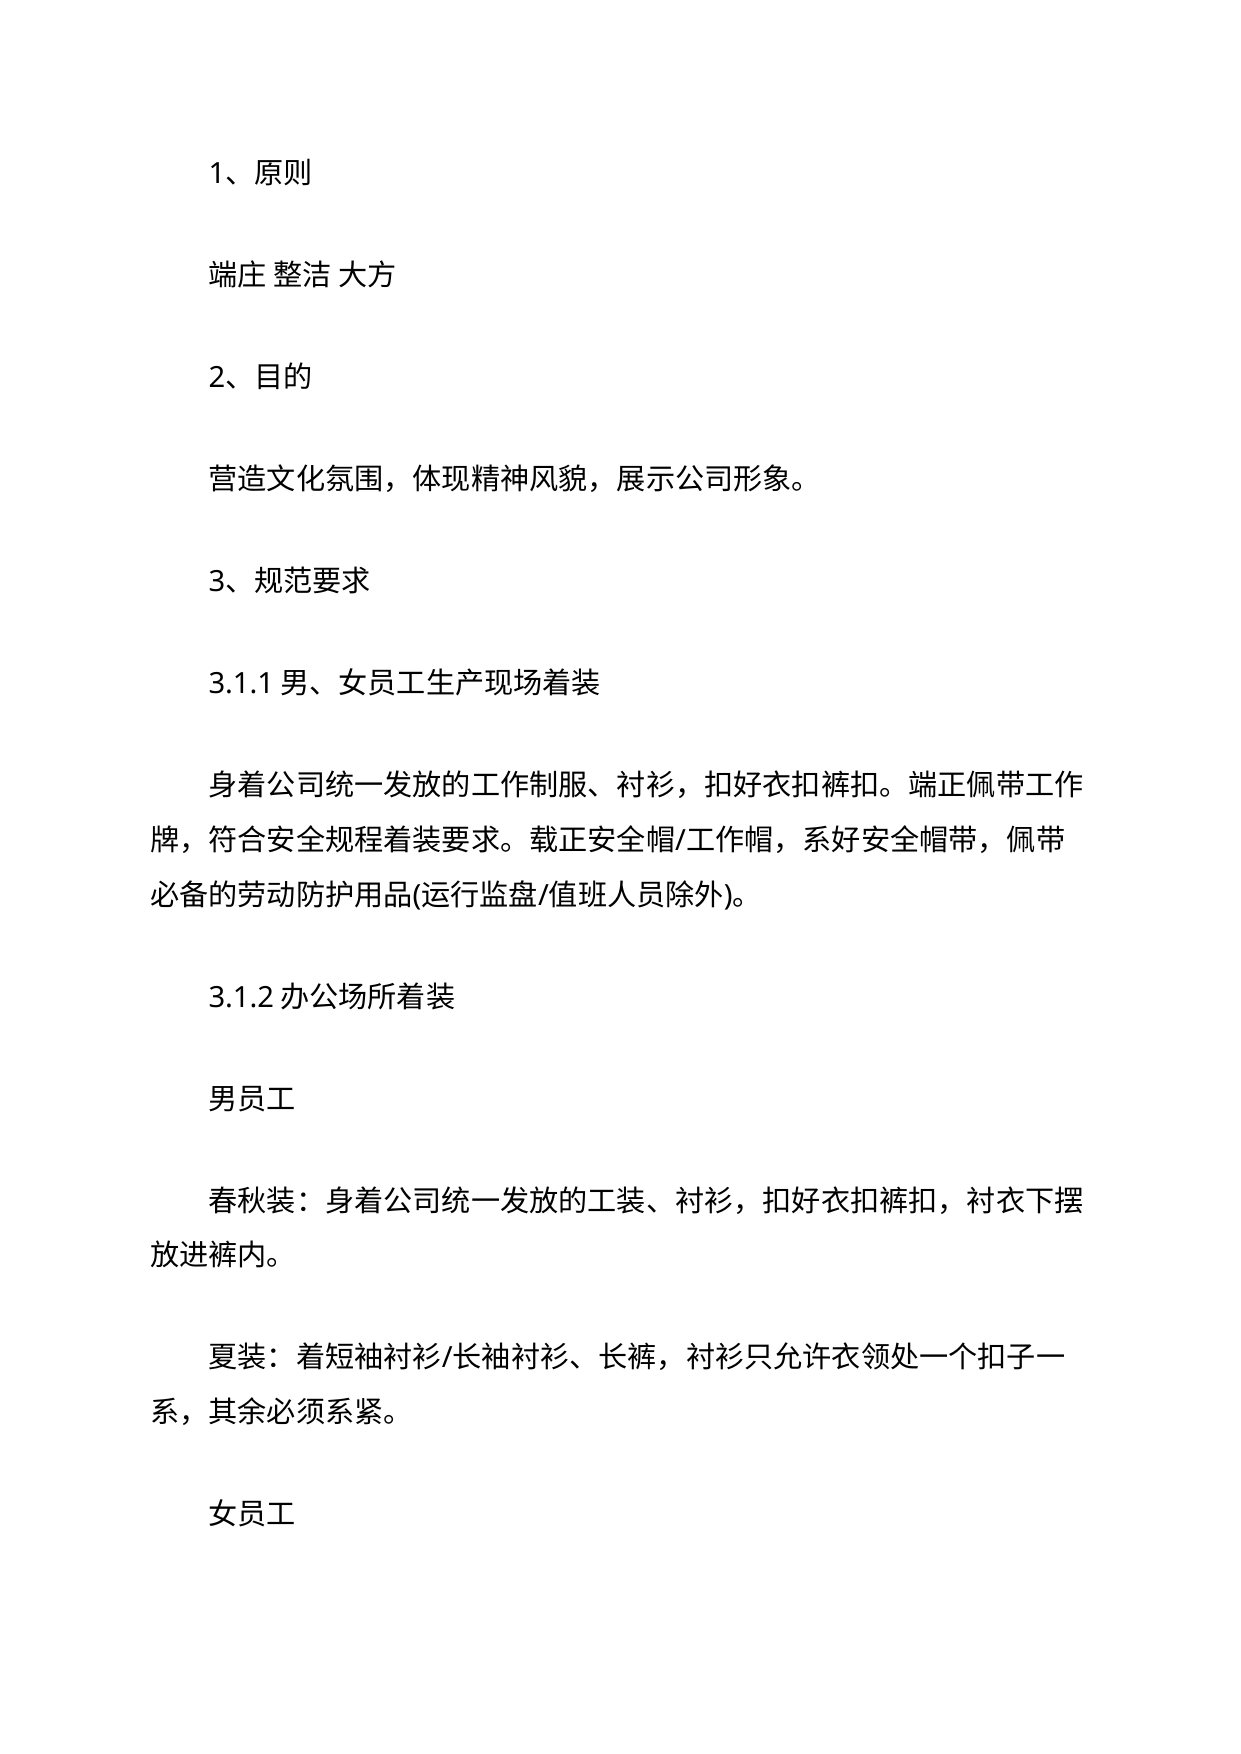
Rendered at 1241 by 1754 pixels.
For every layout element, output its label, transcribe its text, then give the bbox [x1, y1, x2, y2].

text 3、规范要求 [150, 557, 1090, 600]
text 夏装：着短袖衬衫/长袖衬衫、长裤，衬衫只允许衣领处一个扣子一系，其余必须系紧。 [150, 1334, 1090, 1431]
text 身着公司统一发放的工作制服、衬衫，扣好衣扣裤扣。端正佩带工作牌，符合安全规程着装要求。载正安全帽/工作帽，系好安全帽带，佩带必备的劳动防护用品(运行监盘/值班人员除外)。 [150, 761, 1090, 914]
text 3.1.2办公场所着装 [150, 973, 1090, 1016]
text 1、原则 [150, 150, 1090, 192]
text 男员工 [150, 1075, 1090, 1118]
text 2、目的 [150, 354, 1090, 396]
text 端庄 整洁 大方 [150, 252, 1090, 294]
text 营造文化氛围，体现精神风貌，展示公司形象。 [150, 456, 1090, 498]
text 3.1.1男、女员工生产现场着装 [150, 659, 1090, 702]
text 春秋装：身着公司统一发放的工装、衬衫，扣好衣扣裤扣，衬衣下摆放进裤内。 [150, 1177, 1090, 1274]
text 女员工 [150, 1491, 1090, 1533]
